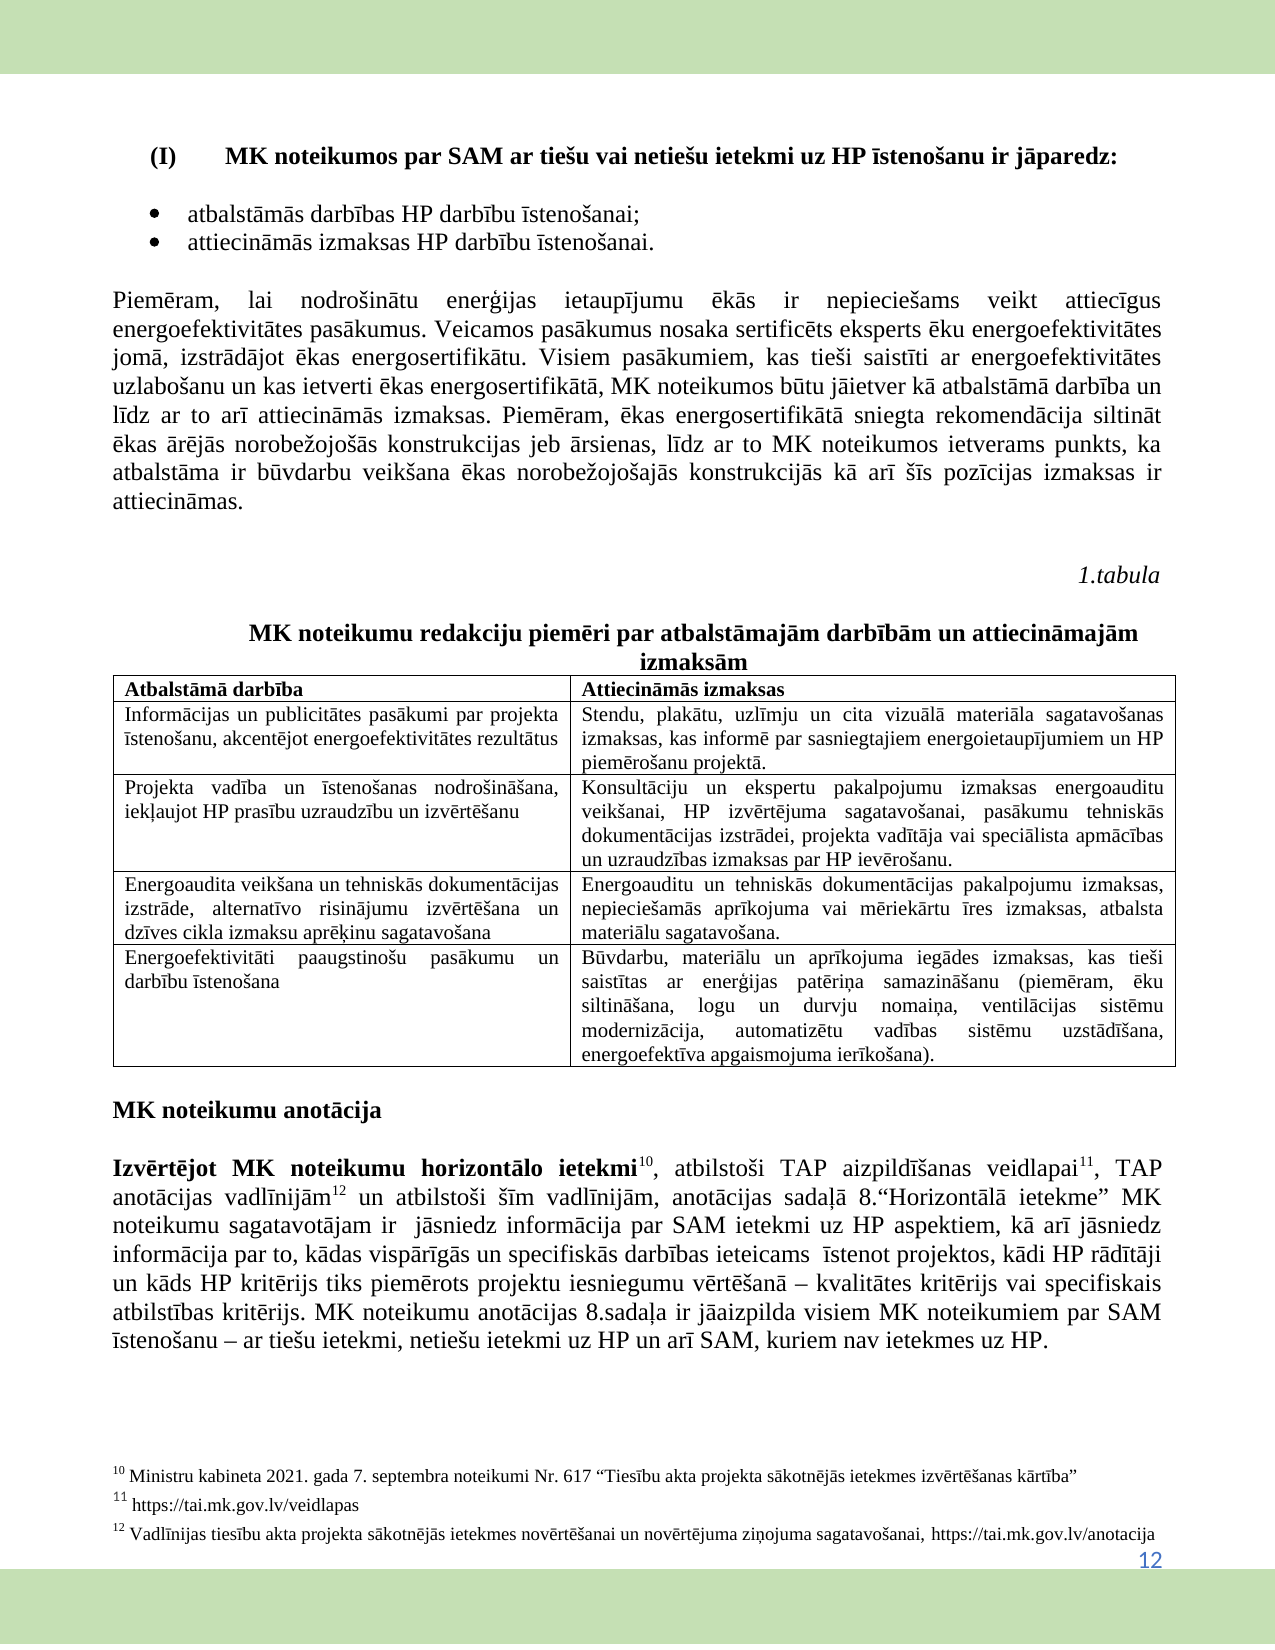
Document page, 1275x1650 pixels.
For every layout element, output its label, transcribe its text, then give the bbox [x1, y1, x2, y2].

text Izvērtējot MK noteikumu horizontālo ietekmi, atbilstoši TAP aizpildīšanas veidlapai, TAP anotācijas vadlīnijām un atbilstoši šīm vadlīnijām, anotācijas sadaļā 8.“Horizontālā ietekme” MK noteikumu sagatavotājam ir jāsniedz informācija par SAM ietekmi uz HP aspektiem, kā arī jāsniedz informācija par to, kādas vispārīgās un specifiskās darbības ieteicams īstenot projektos, kādi HP rādītāji un kāds HP kritērijs tiks piemērots projektu iesniegumu vērtēšanā – kvalitātes kritērijs vai specifiskais atbilstības kritērijs. MK noteikumu anotācijas 8.sadaļa ir jāaizpilda visiem MK noteikumiem par SAM īstenošanu – ar tiešu ietekmi, netiešu ietekmi uz HP un arī SAM, kuriem nav ietekmes uz HP. [112, 1153, 1162, 1354]
list 1.tabula [187, 560, 1162, 589]
table_cell Energoauditu un tehniskās dokumentācijas pakalpojumu izmaksas, nepieciešamās aprīkojuma vai mēriekārtu īres izmaksas, atbalsta materiālu sagatavošana. [571, 872, 1175, 944]
table_cell Stendu, plakātu, uzlīmju un cita vizuālā materiāla sagatavošanas izmaksas, kas informē par sasniegtajiem energoietaupījumiem un HP piemērošanu projektā. [571, 702, 1175, 774]
text MK noteikumu anotācija [112, 1095, 1162, 1124]
list MK noteikumu redakciju piemēri par atbalstāmajām darbībām un attiecināmajām izmaksām [225, 618, 1162, 675]
table_cell Informācijas un publicitātes pasākumi par projekta īstenošanu, akcentējot energoefektivitātes rezultātus [114, 702, 570, 774]
table_header Atbalstāmā darbība [114, 676, 570, 701]
table_cell Energoefektivitāti paaugstinošu pasākumu un darbību īstenošana [114, 945, 570, 1066]
table_cell Konsultāciju un ekspertu pakalpojumu izmaksas energoauditu veikšanai, HP izvērtējuma sagatavošanai, pasākumu tehniskās dokumentācijas izstrādei, projekta vadītāja vai speciālista apmācības un uzraudzības izmaksas par HP ievērošanu. [571, 775, 1175, 871]
list attiecināmās izmaksas HP darbību īstenošanai. [150, 227, 1162, 256]
table_cell Projekta vadība un īstenošanas nodrošināšana, iekļaujot HP prasību uzraudzību un izvērtēšanu [114, 775, 570, 871]
table_cell Būvdarbu, materiālu un aprīkojuma iegādes izmaksas, kas tieši saistītas ar enerģijas patēriņa samazināšanu (piemēram, ēku siltināšana, logu un durvju nomaiņa, ventilācijas sistēmu modernizācija, automatizētu vadības sistēmu uzstādīšana, energoefektīva apgaismojuma ierīkošana). [571, 945, 1175, 1066]
list atbalstāmās darbības HP darbību īstenošanai; [150, 199, 1162, 227]
table_cell Energoaudita veikšana un tehniskās dokumentācijas izstrāde, alternatīvo risinājumu izvērtēšana un dzīves cikla izmaksu aprēķinu sagatavošana [114, 872, 570, 944]
table_header Attiecināmās izmaksas [571, 676, 1175, 701]
text Piemēram, lai nodrošinātu enerģijas ietaupījumu ēkās ir nepieciešams veikt attiecīgus energoefektivitātes pasākumus. Veicamos pasākumus nosaka sertificēts eksperts ēku energoefektivitātes jomā, izstrādājot ēkas energosertifikātu. Visiem pasākumiem, kas tieši saistīti ar energoefektivitātes uzlabošanu un kas ietverti ēkas energosertifikātā, MK noteikumos būtu jāietver kā atbalstāmā darbība un līdz ar to arī attiecināmās izmaksas. Piemēram, ēkas energosertifikātā sniegta rekomendācija siltināt ēkas ārējās norobežojošās konstrukcijas jeb ārsienas, līdz ar to MK noteikumos ietverams punkts, ka atbalstāma ir būvdarbu veikšana ēkas norobežojošajās konstrukcijās kā arī šīs pozīcijas izmaksas ir attiecināmas. [112, 285, 1162, 515]
list MK noteikumos par SAM ar tiešu vai netiešu ietekmi uz HP īstenošanu ir jāparedz: [150, 141, 1162, 170]
